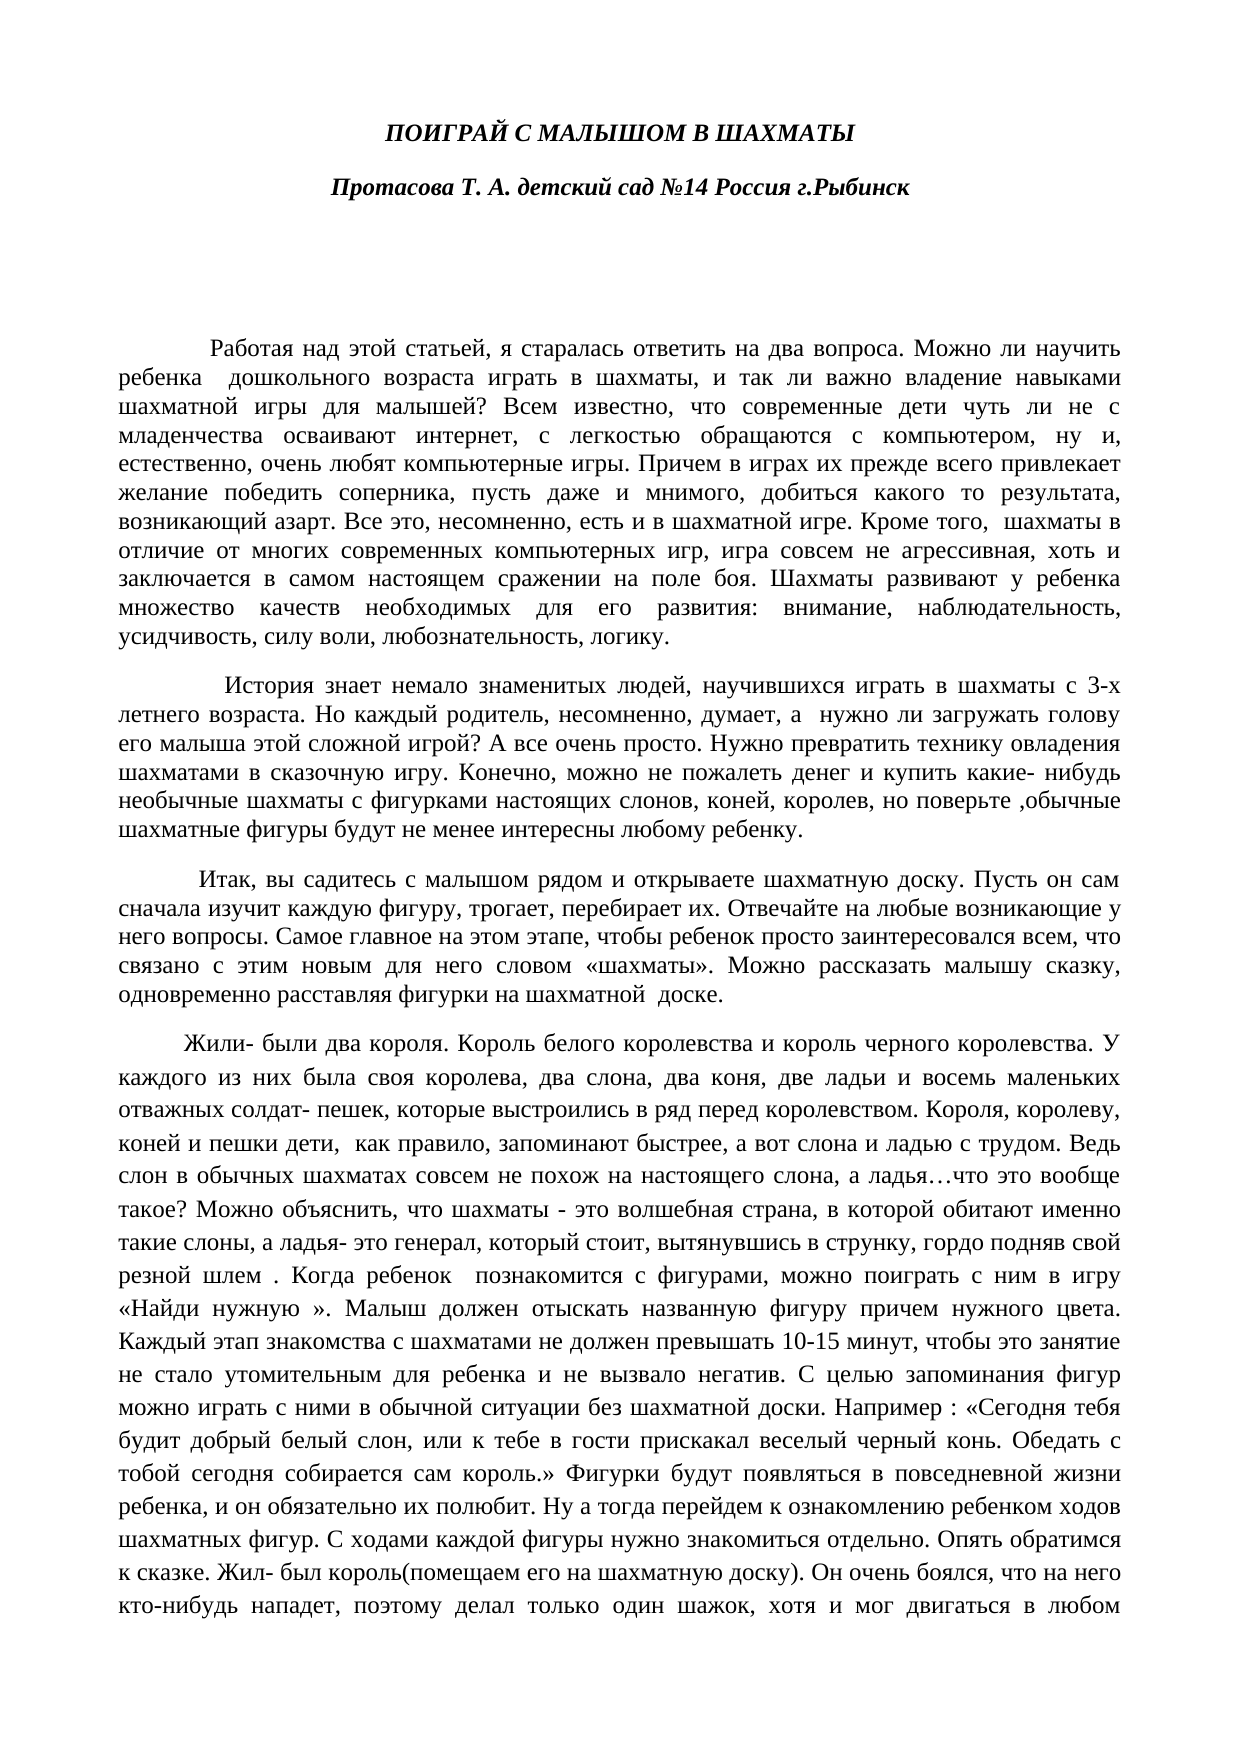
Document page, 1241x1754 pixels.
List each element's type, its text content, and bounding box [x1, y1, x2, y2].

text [118, 1028, 1122, 1619]
text Итак, вы садитесь с малышом рядом и открываете шахматную доску. Пусть он сам сначала изучит каждую фигуру, трогает, перебирает их. Отвечайте на любые возникающие у него вопросы. Самое главное на этом этапе, чтобы ребенок просто заинтересовался всем, что связано с этим новым для него словом «шахматы». Можно рассказать малышу сказку, одновременно расставляя фигурки на шахматной доске. [118, 864, 1122, 1008]
text История знает немало знаменитых людей, научившихся играть в шахматы с 3-х летнего возраста. Но каждый родитель, несомненно, думает, а нужно ли загружать голову его малыша этой сложной игрой? А все очень просто. Нужно превратить технику овладения шахматами в сказочную игру. Конечно, можно не пожалеть денег и купить какие- нибудь необычные шахматы с фигурками настоящих слонов, коней, королев, но поверьте ,обычные шахматные фигуры будут не менее интересны любому ребенку. [118, 671, 1122, 843]
text Работая над этой статьей, я старалась ответить на два вопроса. Можно ли научить ребенка дошкольного возраста играть в шахматы, и так ли важно владение навыками шахматной игры для малышей? Всем известно, что современные дети чуть ли не с младенчества осваивают интернет, с легкостью обращаются с компьютером, ну и, естественно, очень любят компьютерные игры. Причем в играх их прежде всего привлекает желание победить соперника, пусть даже и мнимого, добиться какого то результата, возникающий азарт. Все это, несомненно, есть и в шахматной игре. Кроме того, шахматы в отличие от многих современных компьютерных игр, игра совсем не агрессивная, хоть и заключается в самом настоящем сражении на поле боя. Шахматы развивают у ребенка множество качеств необходимых для его развития: внимание, наблюдательность, усидчивость, силу воли, любознательность, логику. [118, 333, 1122, 650]
text Протасова Т. А. детский сад №14 Россия г.Рыбинск [118, 172, 1122, 201]
text ПОИГРАЙ С МАЛЫШОМ В ШАХМАТЫ [118, 118, 1122, 147]
